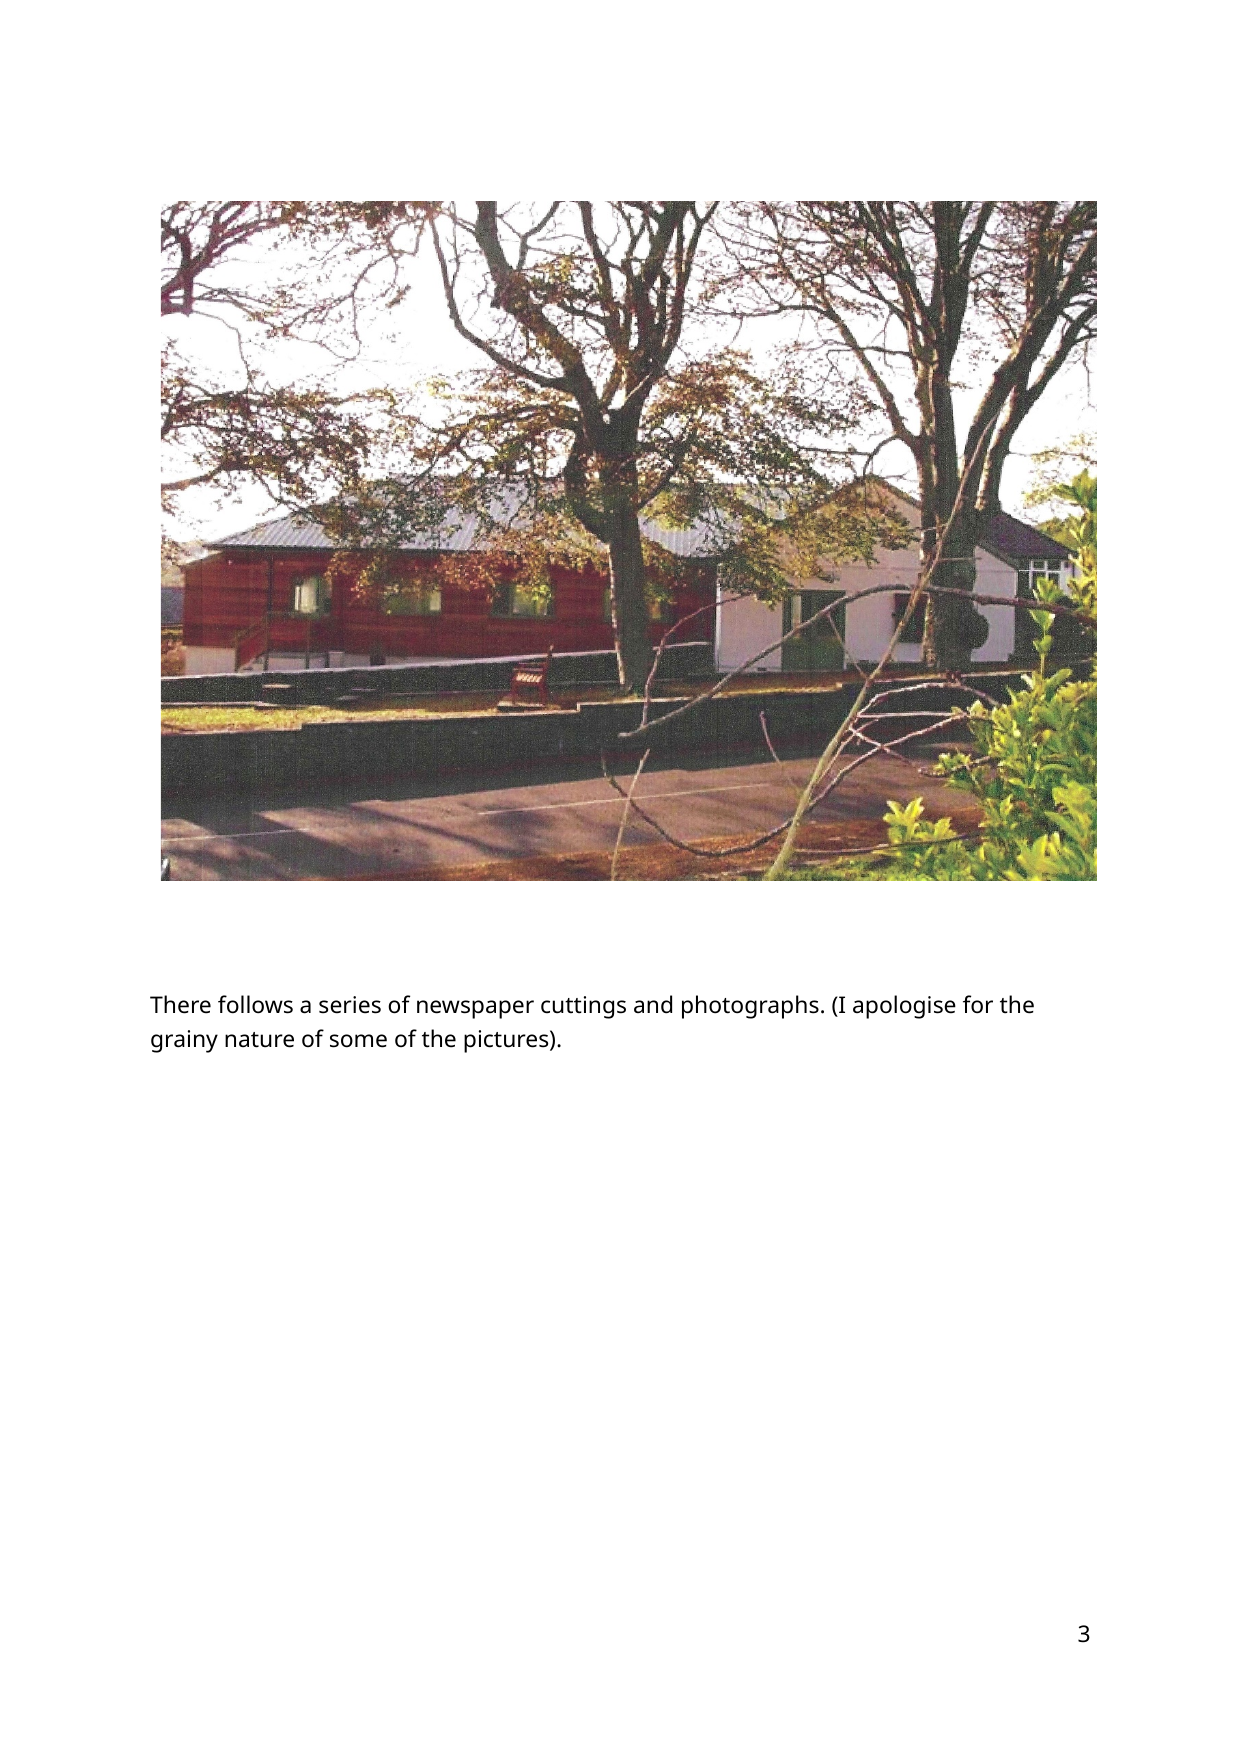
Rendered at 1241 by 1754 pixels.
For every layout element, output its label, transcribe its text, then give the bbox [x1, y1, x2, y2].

text There follows a series of newspaper cuttings and photographs. (I apologise for the grainy nature of some of the pictures). [150, 989, 1090, 1054]
picture [159, 201, 1097, 878]
